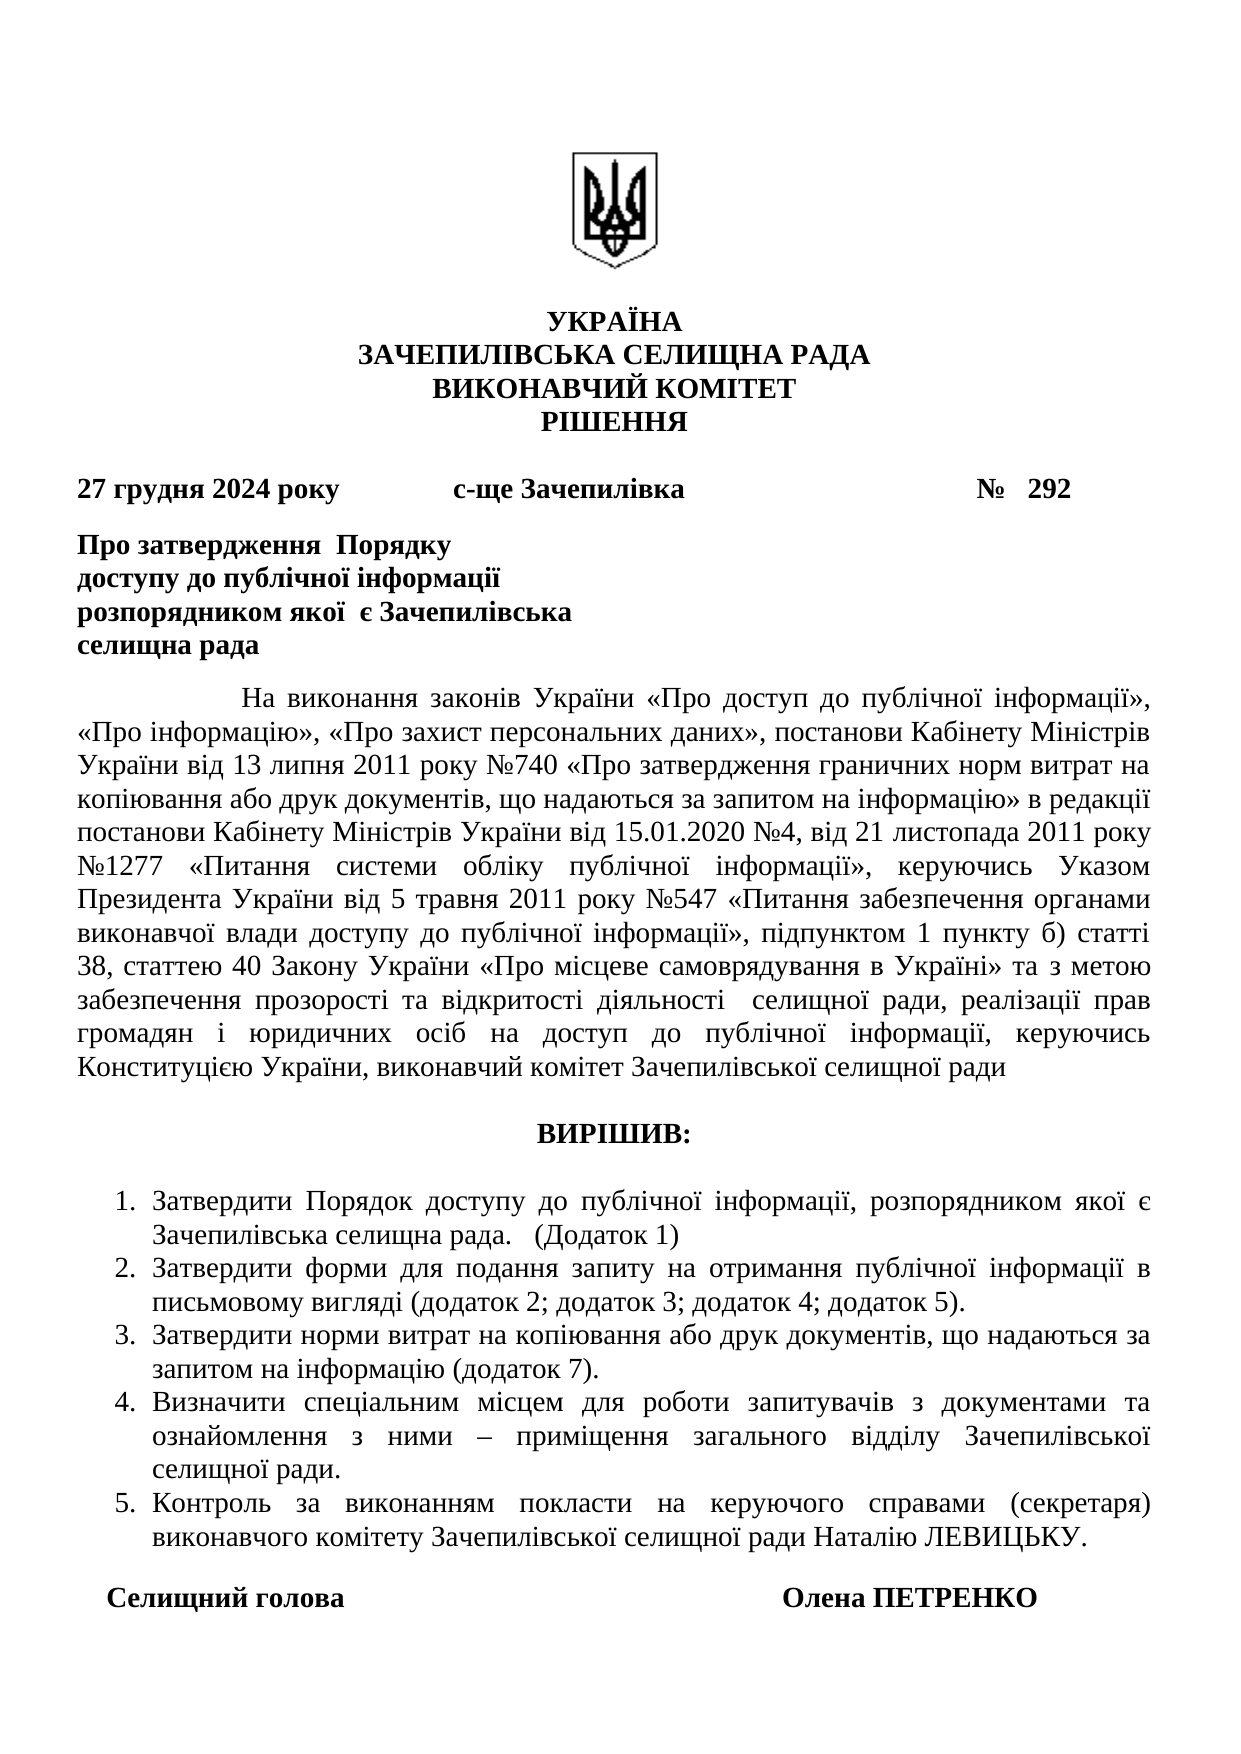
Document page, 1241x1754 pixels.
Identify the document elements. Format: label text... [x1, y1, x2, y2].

list Затвердити Порядок доступу до публічної інформації, розпорядником якої є Зачепилівська селищна рада. (Додаток 1) [114, 1183, 1152, 1250]
text розпорядником якої є Зачепилівська [77, 594, 1152, 627]
text Селищний голова Олена ПЕТРЕНКО [77, 1580, 1152, 1614]
picture [565, 151, 664, 271]
text доступу до публічної інформації [77, 560, 1152, 594]
text Про затвердження Порядку [77, 527, 1152, 560]
text селищна рада [77, 627, 1152, 661]
text ВИКОНАВЧИЙ КОМІТЕТ [77, 371, 1152, 404]
text ВИРІШИВ: [77, 1116, 1152, 1150]
text УКРАЇНА [77, 304, 1152, 337]
list Визначити спеціальним місцем для роботи запитувачів з документами та ознайомлення з ними – приміщення загального відділу Зачепилівської селищної ради. [114, 1384, 1152, 1485]
text ЗАЧЕПИЛІВСЬКА СЕЛИЩНА РАДА [77, 337, 1152, 371]
list Контроль за виконанням покласти на керуючого справами (секретаря) виконавчого комітету Зачепилівської селищної ради Наталію ЛЕВИЦЬКУ. [114, 1485, 1152, 1552]
list Затвердити норми витрат на копіювання або друк документів, що надаються за запитом на інформацію (додаток 7). [114, 1317, 1152, 1384]
text РІШЕННЯ [77, 404, 1152, 438]
text На виконання законів України «Про доступ до публічної інформації», «Про інформацію», «Про захист персональних даних», постанови Кабінету Міністрів України від 13 липня 2011 року №740 «Про затвердження граничних норм витрат на копіювання або друк документів, що надаються за запитом на інформацію» в редакції постанови Кабінету Міністрів України від 15.01.2020 №4, від 21 листопада 2011 року №1277 «Питання системи обліку публічної інформації», керуючись Указом Президента України від 5 травня 2011 року №547 «Питання забезпечення органами виконавчої влади доступу до публічної інформації», підпунктом 1 пункту б) статті 38, статтею 40 Закону України «Про місцеве самоврядування в Україні» та з метою забезпечення прозорості та відкритості діяльності селищної ради, реалізації прав громадян і юридичних осіб на доступ до публічної інформації, керуючись Конституцією України, виконавчий комітет Зачепилівської селищної ради [77, 680, 1152, 1083]
text 27 грудня 2024 року с-ще Зачепилівка № 292 [77, 472, 1152, 505]
list Затвердити форми для подання запиту на отримання публічної інформації в письмовому вигляді (додаток 2; додаток 3; додаток 4; додаток 5). [114, 1250, 1152, 1317]
